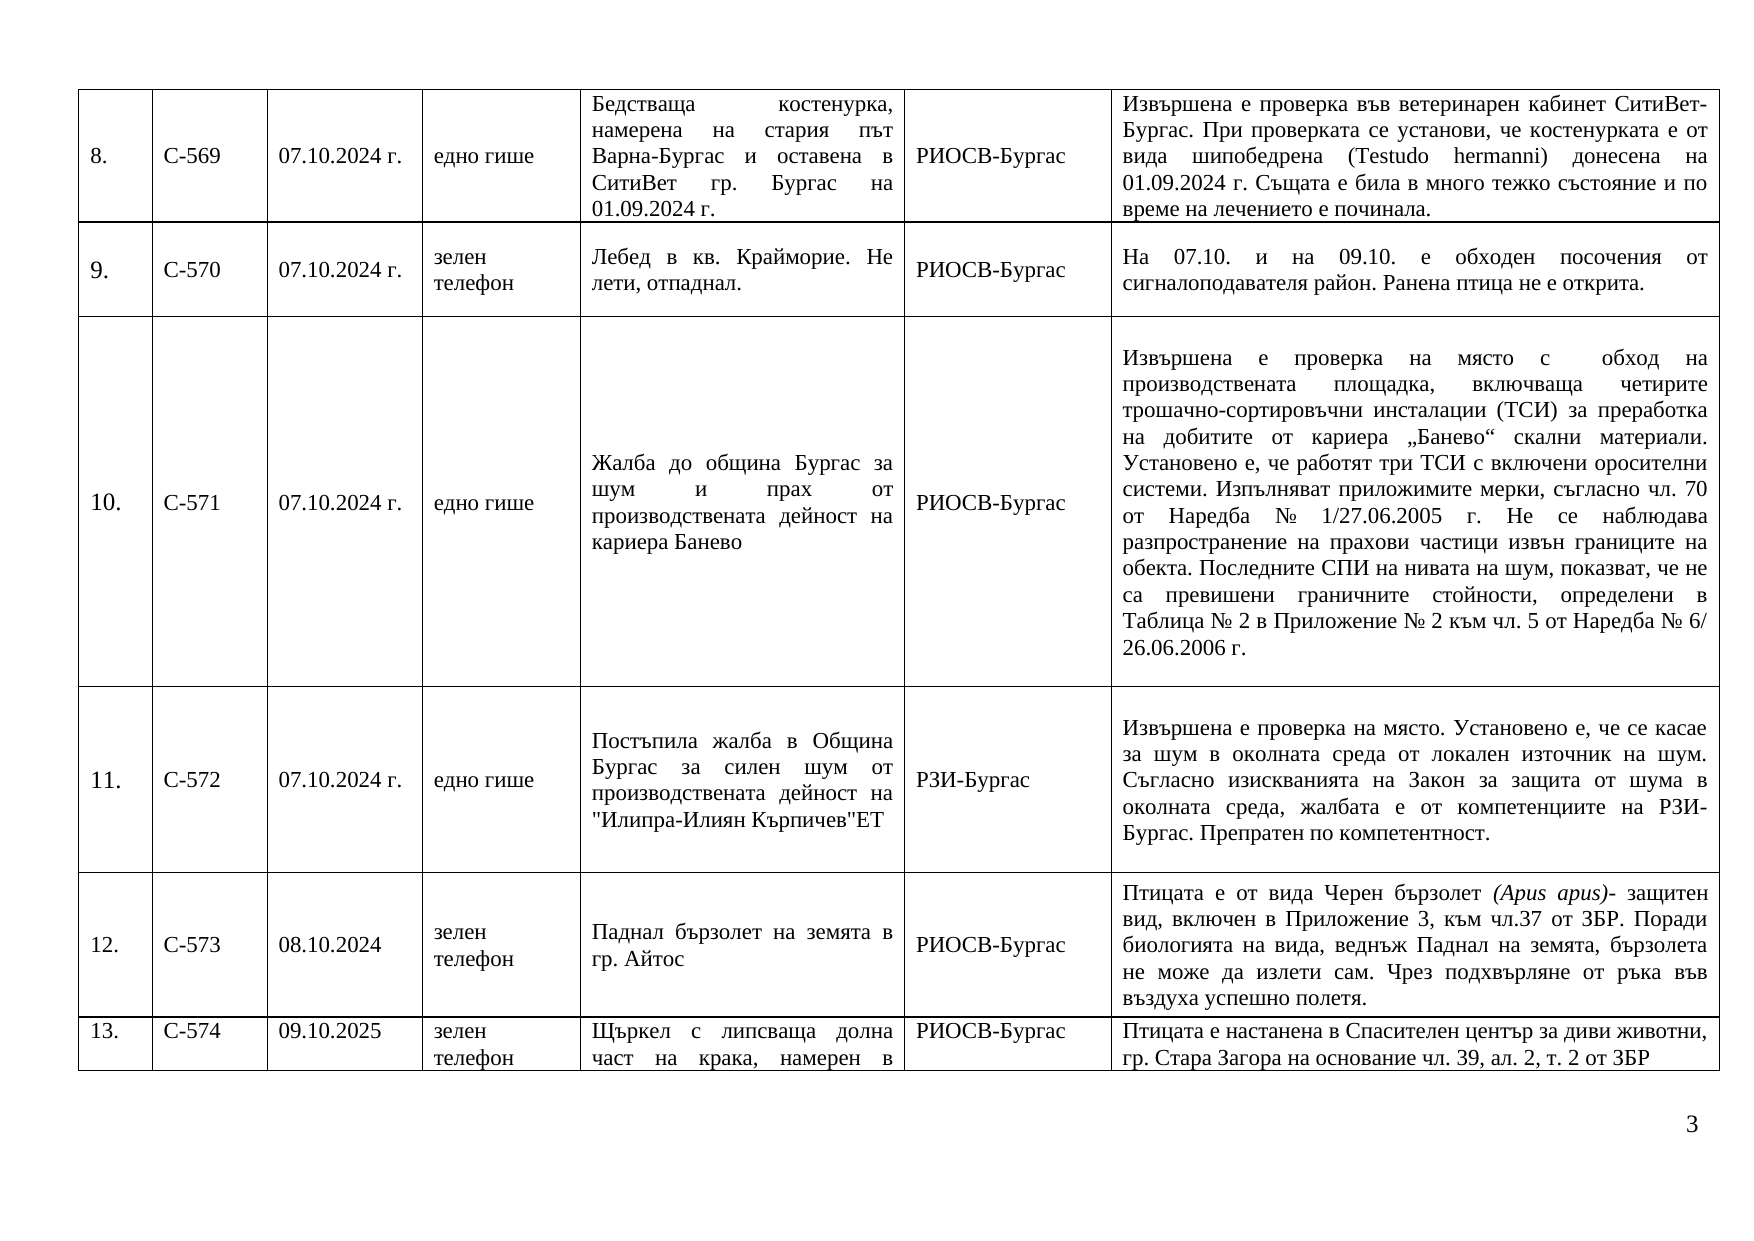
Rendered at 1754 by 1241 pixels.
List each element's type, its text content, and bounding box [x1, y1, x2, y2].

table_cell РИОСВ-Бургас [905, 223, 1111, 316]
table_cell 13. [79, 1018, 152, 1070]
table_cell C-570 [153, 223, 267, 316]
table_cell Птицата е от вида Черен бързолет (Apus apus)- защитен вид, включен в Приложение 3, към чл.37 от ЗБР. Поради биологията на вида, веднъж Паднал на земята, бързолета не може да излети сам. Чрез подхвърляне от ръка във въздуха успешно полетя. [1112, 873, 1719, 1016]
table_cell РИОСВ-Бургас [905, 317, 1111, 686]
table_cell 07.10.2024 г. [268, 90, 422, 221]
table_cell РЗИ-Бургас [905, 687, 1111, 872]
table_cell 8. [79, 90, 152, 221]
table_cell Паднал бързолет на земята в гр. Айтос [581, 873, 904, 1016]
table_cell Извършена е проверка във ветеринарен кабинет СитиВет-Бургас. При проверката се установи, че костенурката е от вида шипобедрена (Testudo hermanni) донесена на 01.09.2024 г. Същата е била в много тежко състояние и по време на лечението е починала. [1112, 90, 1719, 221]
table_cell Бедстваща костенурка, намерена на стария път Варна-Бургас и оставена в СитиВет гр. Бургас на 01.09.2024 г. [581, 90, 904, 221]
table_cell едно гише [423, 687, 580, 872]
table_cell едно гише [423, 90, 580, 221]
table_cell зелен телефон [423, 873, 580, 1016]
table_cell 12. [79, 873, 152, 1016]
table_cell едно гише [423, 317, 580, 686]
table_cell 11. [79, 687, 152, 872]
table_cell C-574 [153, 1018, 267, 1070]
table_cell РИОСВ-Бургас [905, 1018, 1111, 1070]
table_cell C-573 [153, 873, 267, 1016]
table_cell зелен телефон [423, 223, 580, 316]
table_cell 07.10.2024 г. [268, 317, 422, 686]
table_cell 07.10.2024 г. [268, 223, 422, 316]
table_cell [1112, 1018, 1719, 1070]
table_cell зелен телефон [423, 1018, 580, 1070]
table_cell Извършена е проверка на място с обход на производствената площадка, включваща четирите трошачно-сортировъчни инсталации (ТСИ) за преработка на добитите от кариера „Банево“ скални материали. Установено е, че работят три ТСИ с включени оросителни системи. Изпълняват приложимите мерки, съгласно чл. 70 от Наредба № 1/27.06.2005 г. Не се наблюдава разпространение на прахови частици извън границите на обекта. Последните СПИ на нивата на шум, показват, че не са превишени граничните стойности, определени в Таблица № 2 в Приложение № 2 към чл. 5 от Наредба № 6/ 26.06.2006 г. [1112, 317, 1719, 686]
table_cell C-572 [153, 687, 267, 872]
table_cell C-569 [153, 90, 267, 221]
table_cell Лебед в кв. Крайморие. Не лети, отпаднал. [581, 223, 904, 316]
table_cell 10. [79, 317, 152, 686]
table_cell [581, 1018, 904, 1070]
table_cell 9. [79, 223, 152, 316]
table_cell Извършена е проверка на място. Установено е, че се касае за шум в околната среда от локален източник на шум. Съгласно изискванията на Закон за защита от шума в околната среда, жалбата е от компетенциите на РЗИ-Бургас. Препратен по компетентност. [1112, 687, 1719, 872]
table_cell РИОСВ-Бургас [905, 90, 1111, 221]
table_cell На 07.10. и на 09.10. е обходен посочения от сигналоподавателя район. Ранена птица не е открита. [1112, 223, 1719, 316]
table_cell РИОСВ-Бургас [905, 873, 1111, 1016]
table_cell Постъпила жалба в Община Бургас за силен шум от производствената дейност на "Илипра-Илиян Кърпичев"ЕТ [581, 687, 904, 872]
table_cell 07.10.2024 г. [268, 687, 422, 872]
table_cell 08.10.2024 [268, 873, 422, 1016]
table_cell 09.10.2025 [268, 1018, 422, 1070]
table_cell Жалба до община Бургас за шум и прах от производствената дейност на кариера Банево [581, 317, 904, 686]
table_cell C-571 [153, 317, 267, 686]
